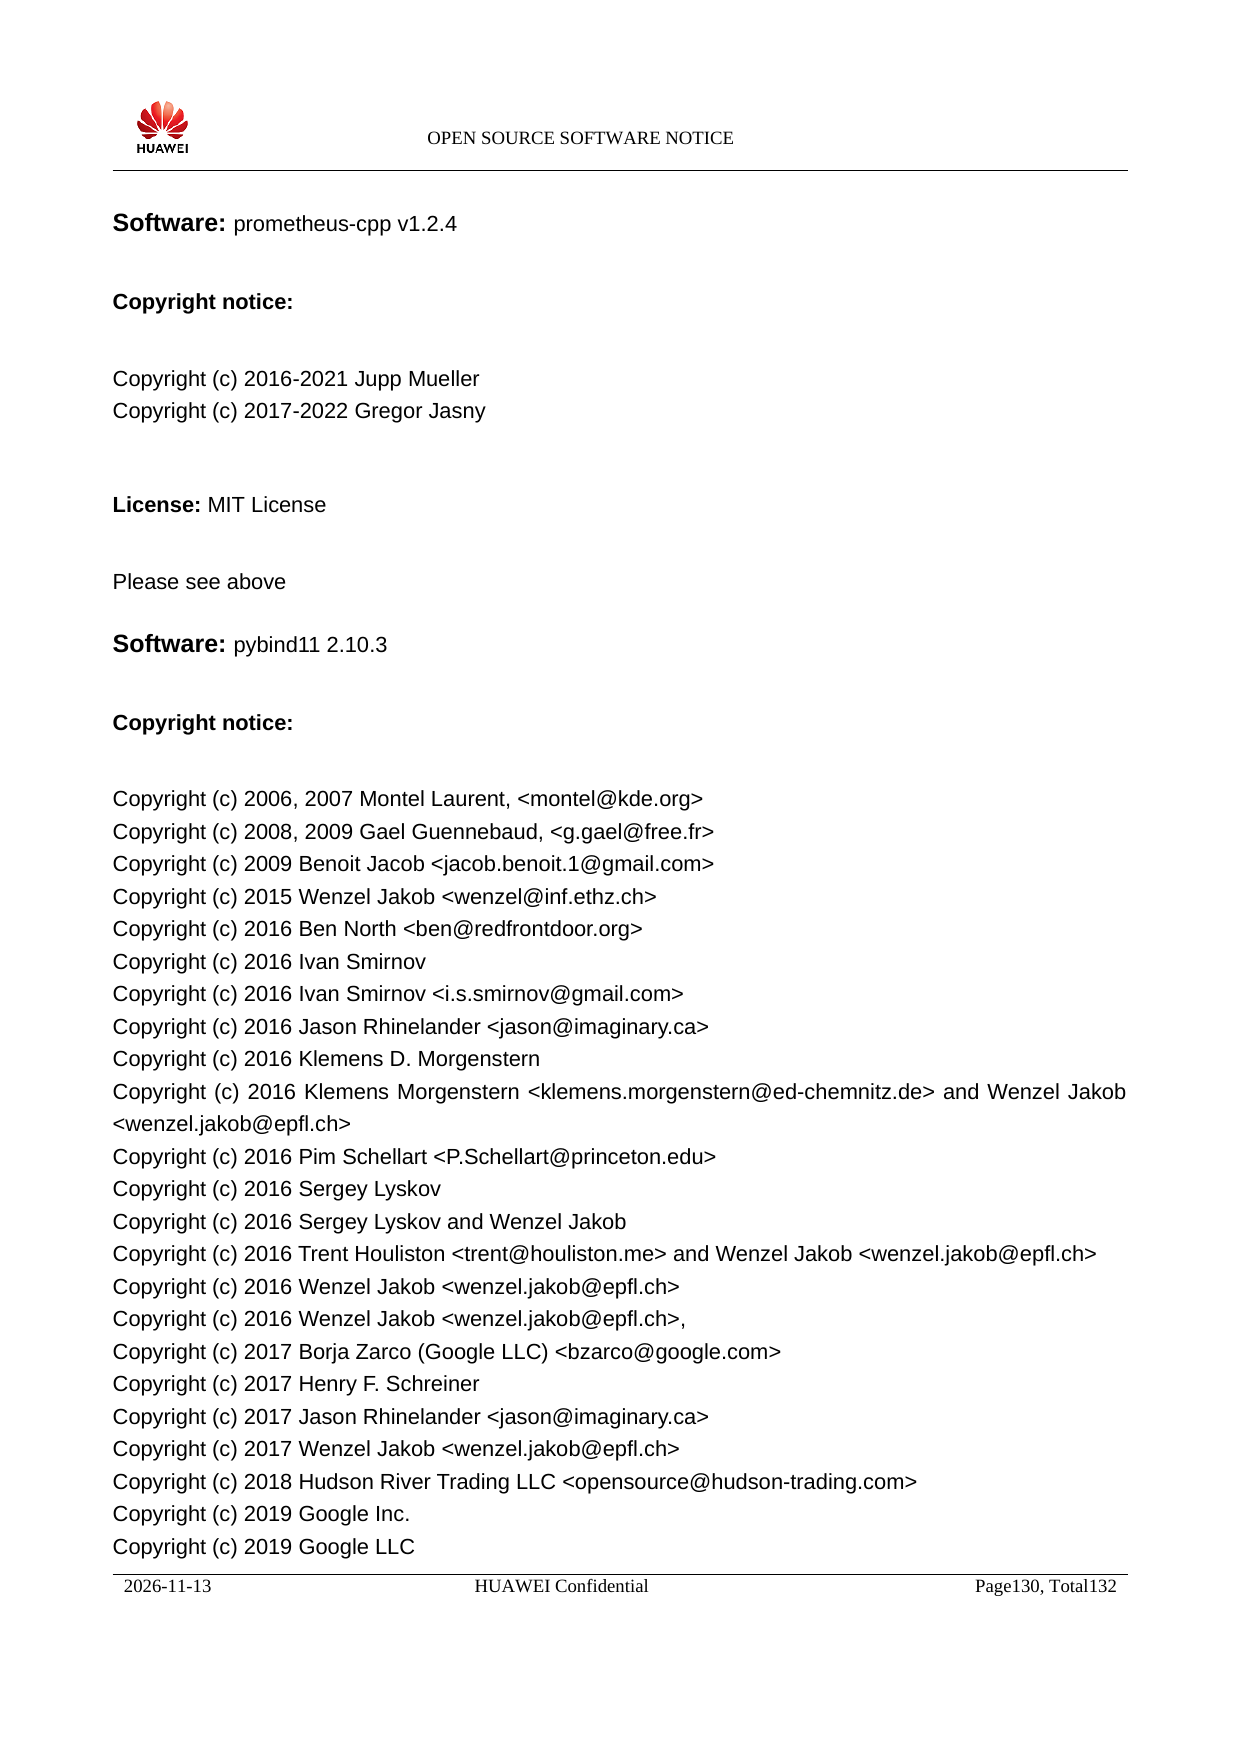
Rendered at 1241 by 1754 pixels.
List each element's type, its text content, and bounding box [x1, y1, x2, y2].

text Copyright notice: [112, 285, 1128, 318]
text Please see above [112, 565, 1128, 598]
picture [125, 88, 200, 164]
text Copyright (c) 2016-2021 Jupp Mueller Copyright (c) 2017-2022 Gregor Jasny [112, 362, 1128, 459]
text Software: pybind11 2.10.3 [112, 627, 1128, 659]
text Copyright notice: [112, 706, 1128, 738]
text Software: prometheus-cpp v1.2.4 [112, 206, 1128, 239]
text License: MIT License [112, 488, 1128, 521]
